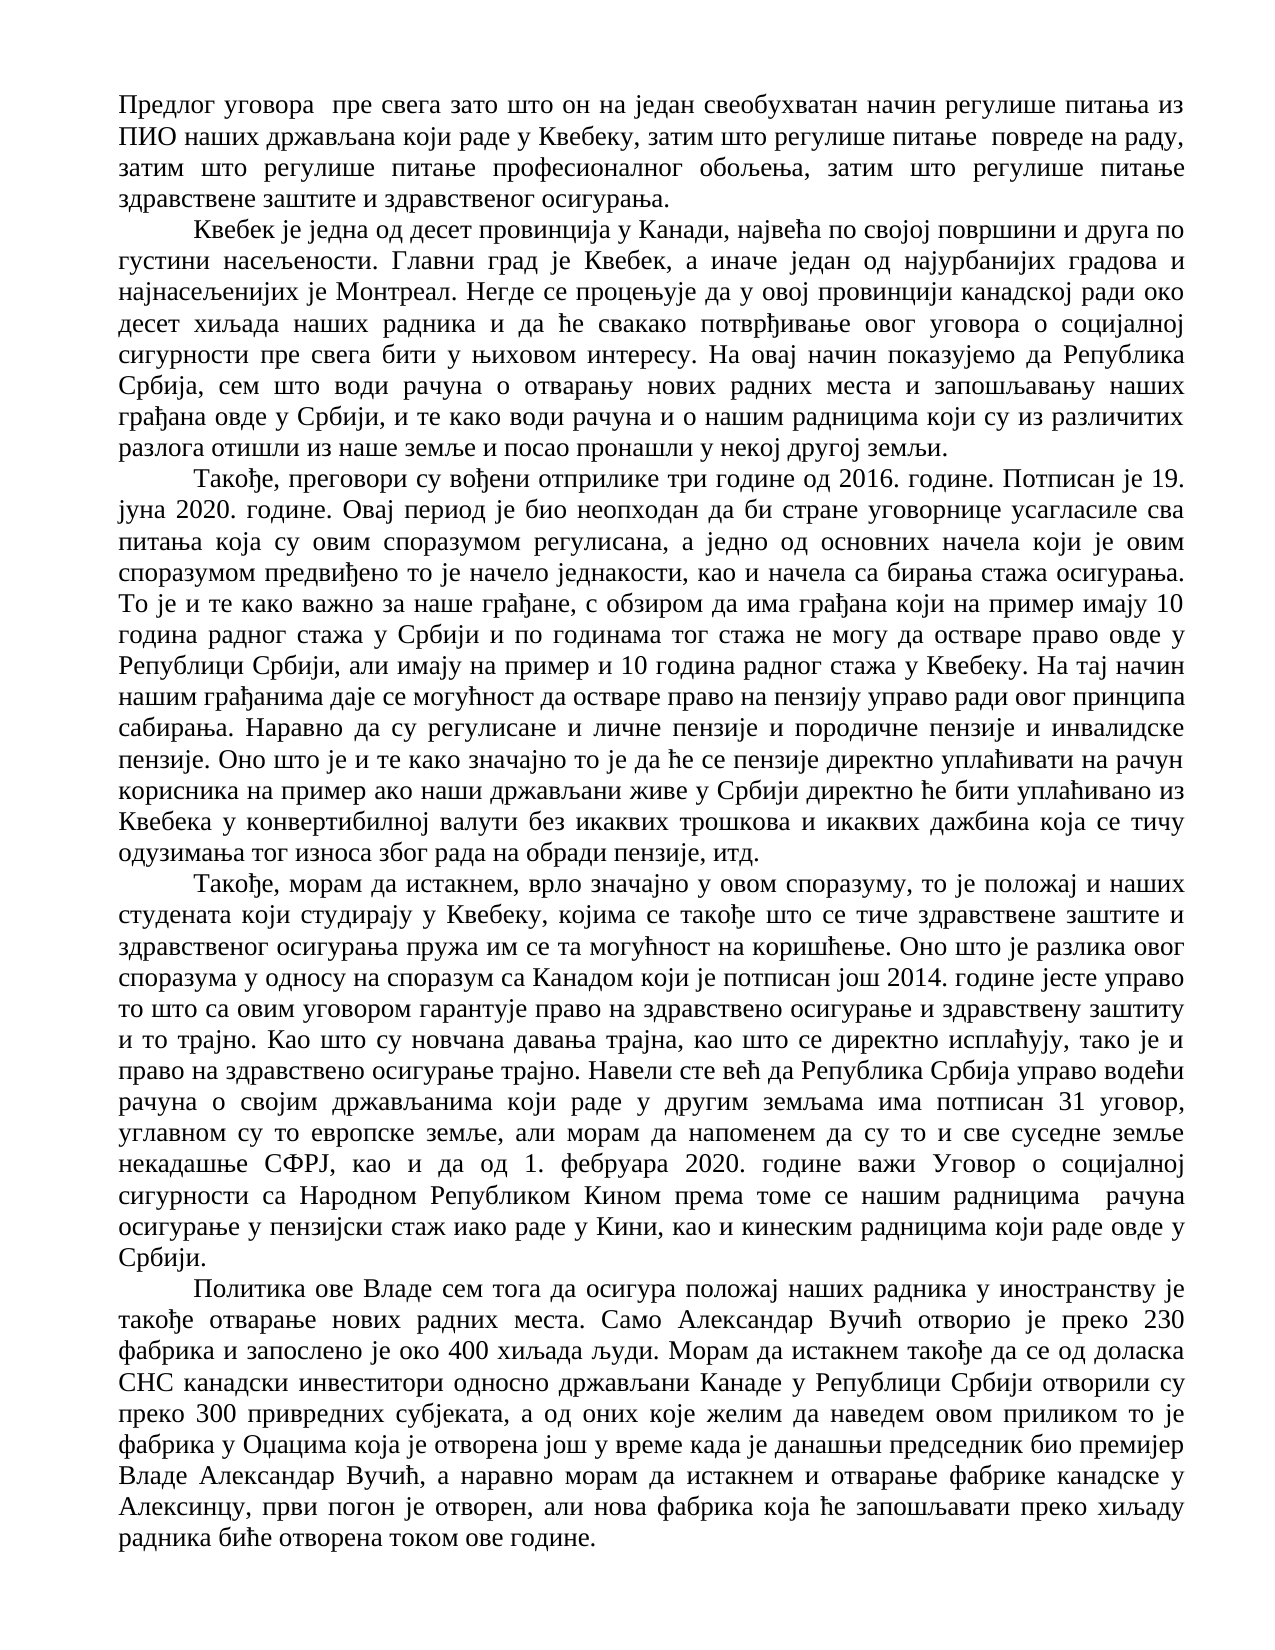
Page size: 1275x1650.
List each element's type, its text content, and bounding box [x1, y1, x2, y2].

text Такође, морам да истакнем, врло значајно у овом споразуму, то је положај и наших студената који студирају у Квебеку, којима се такође што се тиче здравствене заштите и здравственог осигурања пружа им се та могућност на коришћење. Оно што је разлика овог споразума у односу на споразум са Канадом који је потписан још 2014. године јесте управо то што са овим уговором гарантује право на здравствено осигурање и здравствену заштиту и то трајно. Као што су новчана давања трајна, као што се директно исплаћују, тако је и право на здравствено осигурање трајно. Навели сте већ да Република Србија управо водећи рачуна о својим држављанима који раде у другим земљама има потписан 31 уговор, углавном су то европске земље, али морам да напоменем да су то и све суседне земље некадашње СФРЈ, као и да од 1. фебруара 2020. године важи Уговор о социјалној сигурности са Народном Републиком Кином према томе се нашим радницима рачуна осигурање у пензијски стаж иако раде у Кини, као и кинеским радницима који раде овде у Србији. [118, 867, 1186, 1272]
text Такође, преговори су вођени отприлике три године од 2016. године. Потписан је 19. јуна 2020. године. Овај период је био неопходан да би стране уговорнице усагласиле сва питања која су овим споразумом регулисана, а једно од основних начела који је овим споразумом предвиђено то је начело једнакости, као и начела са бирања стажа осигурања. То је и те како важно за наше грађане, с обзиром да има грађана који на пример имају 10 година радног стажа у Србији и по годинама тог стажа не могу да остваре право овде у Републици Србији, али имају на пример и 10 година радног стажа у Квебеку. На тај начин нашим грађанима даје се могућност да остваре право на пензију управо ради овог принципа сабирања. Наравно да су регулисане и личне пензије и породичне пензије и инвалидске пензије. Оно што је и те како значајно то је да ће се пензије директно уплаћивати на рачун корисника на пример ако наши држављани живе у Србији директно ће бити уплаћивано из Квебека у конвертибилној валути без икаквих трошкова и икаквих дажбина која се тичу одузимања тог износа због рада на обради пензије, итд. [118, 462, 1186, 867]
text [118, 89, 1186, 213]
text Политика ове Владе сем тога да осигура положај наших радника у иностранству је такође отварање нових радних места. Само Александар Вучић отворио је преко 230 фабрика и запослено је око 400 хиљада људи. Морам да истакнем такође да се од доласка СНС канадски инвеститори односно држављани Канаде у Републици Србији отворили су преко 300 привредних субјеката, а од оних које желим да наведем овом приликом то је фабрика у Оџацима која је отворена још у време када је данашњи председник био премијер Владе Александар Вучић, а наравно морам да истакнем и отварање фабрике канадске у Алексинцу, први погон је отворен, али нова фабрика која ће запошљавати преко хиљаду радника биће отворена током ове године. [118, 1272, 1186, 1552]
text Квебек је једна од десет провинција у Канади, највећа по својој површини и друга по густини насељености. Главни град је Квебек, а иначе један од најурбанијих градова и најнасељенијих је Монтреал. Негде се процењује да у овој провинцији канадској ради око десет хиљада наших радника и да ће свакако потврђивање овог уговора о социјалној сигурности пре свега бити у њиховом интересу. На овај начин показујемо да Република Србија, сем што води рачуна о отварању нових радних места и запошљавању наших грађана овде у Србији, и те како води рачуна и о нашим радницима који су из различитих разлога отишли из наше земље и посао пронашли у некој другој земљи. [118, 213, 1186, 462]
